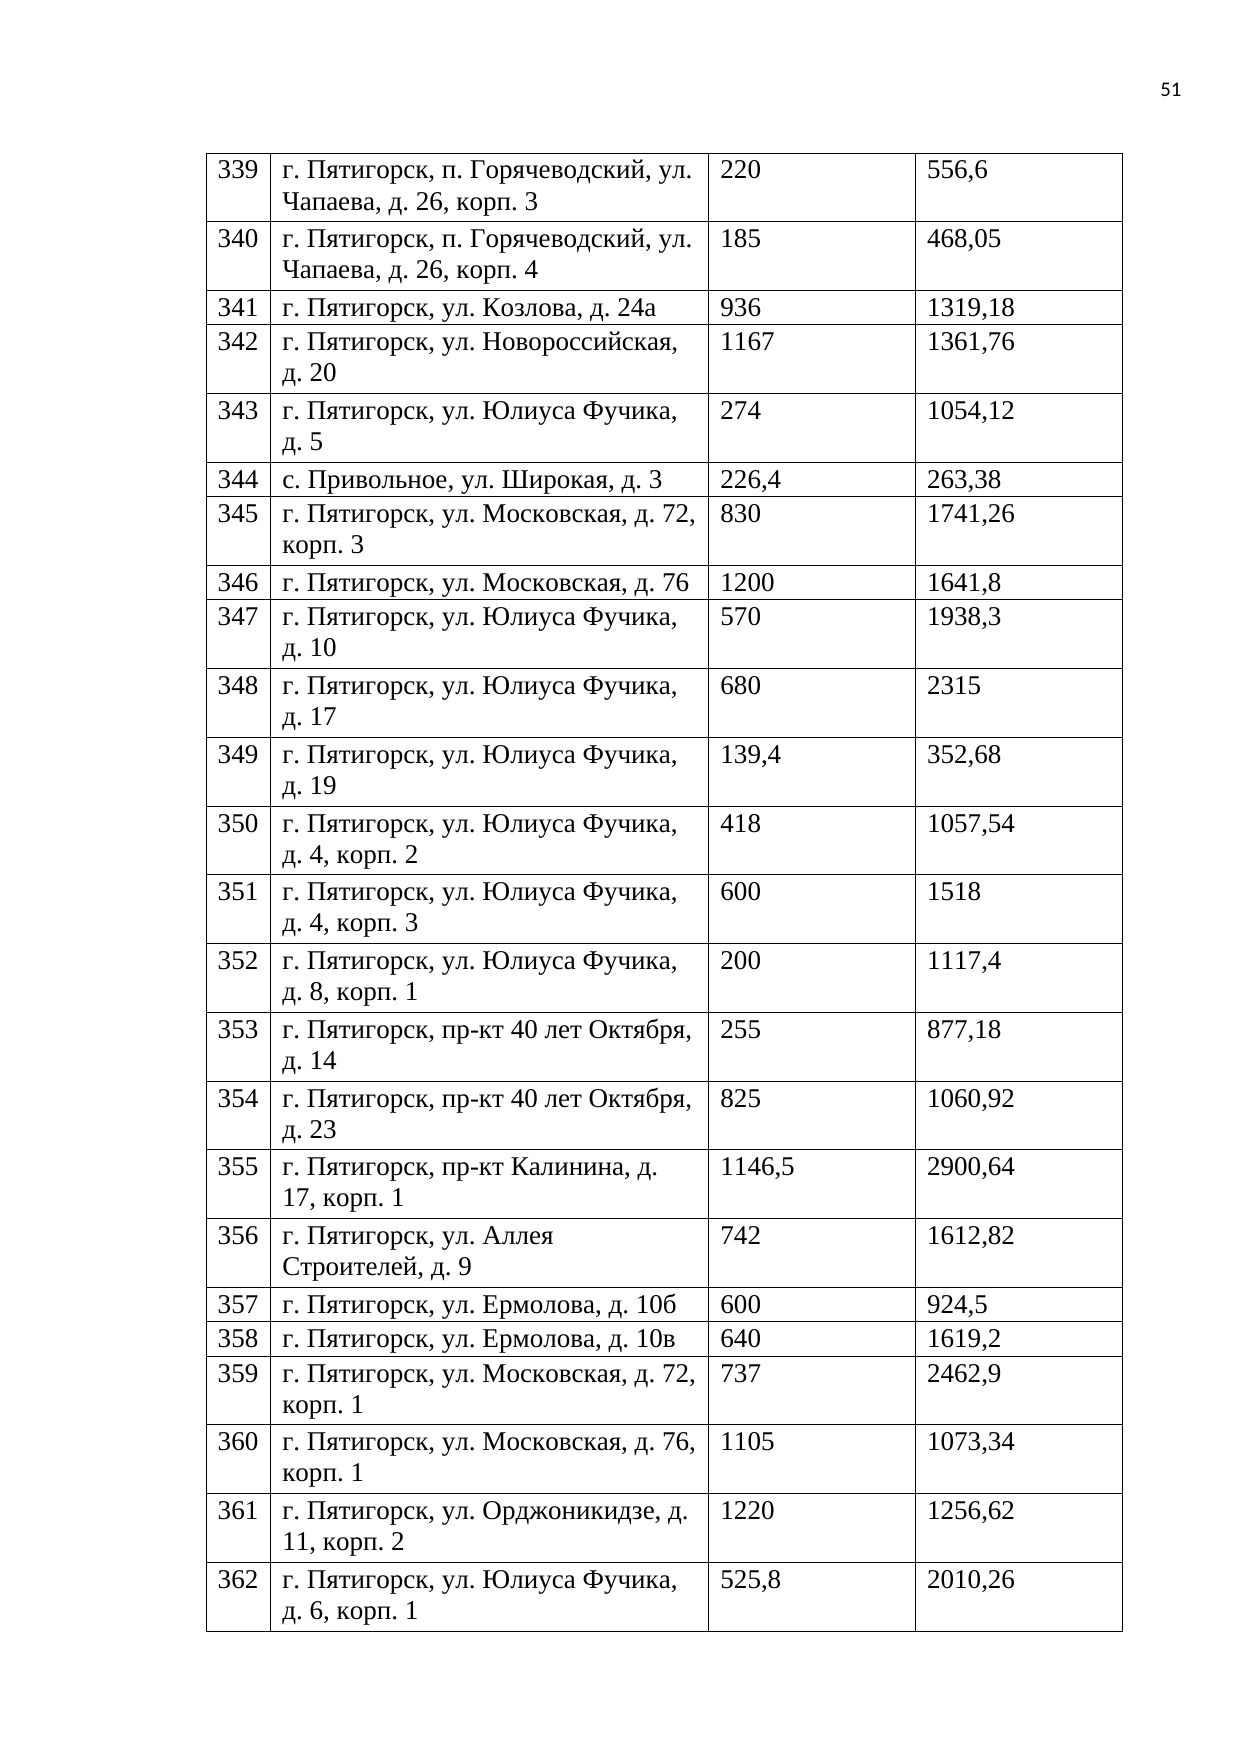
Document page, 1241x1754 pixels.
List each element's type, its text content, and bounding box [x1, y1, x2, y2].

table_cell 352 [207, 944, 270, 1012]
table_cell 339 [207, 154, 270, 221]
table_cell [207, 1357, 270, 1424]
table_cell 220 [709, 154, 915, 221]
table_cell 1054,12 [916, 394, 1122, 462]
table_cell с. Привольное, ул. Широкая, д. 3 [271, 463, 708, 496]
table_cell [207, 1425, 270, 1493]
table_cell г. Пятигорск, ул. Новороссийская, д. 20 [271, 325, 708, 393]
table_cell 351 [207, 875, 270, 943]
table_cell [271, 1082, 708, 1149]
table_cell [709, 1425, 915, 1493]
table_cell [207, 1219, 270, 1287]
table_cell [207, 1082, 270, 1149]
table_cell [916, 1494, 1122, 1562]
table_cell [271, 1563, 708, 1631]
table_cell 1200 [709, 566, 915, 599]
table_cell 1741,26 [916, 497, 1122, 565]
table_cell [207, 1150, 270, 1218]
table_cell 680 [709, 669, 915, 737]
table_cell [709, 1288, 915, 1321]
table_cell 1938,3 [916, 600, 1122, 668]
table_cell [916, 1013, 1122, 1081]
table_cell г. Пятигорск, ул. Московская, д. 76 [271, 566, 708, 599]
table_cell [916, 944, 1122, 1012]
table_cell 139,4 [709, 738, 915, 806]
table_cell 343 [207, 394, 270, 462]
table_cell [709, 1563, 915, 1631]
table_cell г. Пятигорск, ул. Юлиуса Фучика, д. 19 [271, 738, 708, 806]
table_cell 348 [207, 669, 270, 737]
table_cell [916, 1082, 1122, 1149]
table_cell г. Пятигорск, ул. Московская, д. 72, корп. 3 [271, 497, 708, 565]
table_cell 185 [709, 222, 915, 290]
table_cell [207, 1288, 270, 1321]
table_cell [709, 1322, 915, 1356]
table_cell 342 [207, 325, 270, 393]
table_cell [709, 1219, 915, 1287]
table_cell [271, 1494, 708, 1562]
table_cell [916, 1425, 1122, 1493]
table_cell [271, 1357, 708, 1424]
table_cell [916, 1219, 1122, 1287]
table_cell г. Пятигорск, ул. Юлиуса Фучика, д. 17 [271, 669, 708, 737]
table_cell 600 [709, 875, 915, 943]
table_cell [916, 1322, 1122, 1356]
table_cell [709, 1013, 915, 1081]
table_cell 2315 [916, 669, 1122, 737]
table_cell 1518 [916, 875, 1122, 943]
table_cell г. Пятигорск, ул. Юлиуса Фучика, д. 4, корп. 3 [271, 875, 708, 943]
table_cell г. Пятигорск, ул. Юлиуса Фучика, д. 5 [271, 394, 708, 462]
table_cell 347 [207, 600, 270, 668]
table_cell 418 [709, 807, 915, 874]
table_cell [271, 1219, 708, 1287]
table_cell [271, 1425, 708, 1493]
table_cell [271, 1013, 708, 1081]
table_cell 350 [207, 807, 270, 874]
table_cell 352,68 [916, 738, 1122, 806]
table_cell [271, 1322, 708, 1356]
table_cell г. Пятигорск, ул. Козлова, д. 24а [271, 291, 708, 324]
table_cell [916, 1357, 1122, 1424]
table_cell 344 [207, 463, 270, 496]
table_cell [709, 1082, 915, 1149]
table_cell 1167 [709, 325, 915, 393]
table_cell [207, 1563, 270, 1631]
table_cell 349 [207, 738, 270, 806]
table_cell г. Пятигорск, ул. Юлиуса Фучика, д. 10 [271, 600, 708, 668]
table_cell г. Пятигорск, п. Горячеводский, ул. Чапаева, д. 26, корп. 3 [271, 154, 708, 221]
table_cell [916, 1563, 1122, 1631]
table_cell 341 [207, 291, 270, 324]
table_cell 274 [709, 394, 915, 462]
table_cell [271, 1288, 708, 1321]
table_cell 200 [709, 944, 915, 1012]
table_cell г. Пятигорск, ул. Юлиуса Фучика, д. 4, корп. 2 [271, 807, 708, 874]
table_cell 936 [709, 291, 915, 324]
table_cell 1057,54 [916, 807, 1122, 874]
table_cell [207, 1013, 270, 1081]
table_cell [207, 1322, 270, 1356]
table_cell г. Пятигорск, ул. Юлиуса Фучика, д. 8, корп. 1 [271, 944, 708, 1012]
table_cell 1361,76 [916, 325, 1122, 393]
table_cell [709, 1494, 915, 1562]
table_cell 1641,8 [916, 566, 1122, 599]
table_cell 345 [207, 497, 270, 565]
table_cell 468,05 [916, 222, 1122, 290]
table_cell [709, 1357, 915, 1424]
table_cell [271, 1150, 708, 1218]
table_cell г. Пятигорск, п. Горячеводский, ул. Чапаева, д. 26, корп. 4 [271, 222, 708, 290]
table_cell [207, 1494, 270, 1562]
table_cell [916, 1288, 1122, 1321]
table_cell 226,4 [709, 463, 915, 496]
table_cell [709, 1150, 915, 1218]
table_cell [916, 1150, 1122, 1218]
table_cell 346 [207, 566, 270, 599]
table_cell 830 [709, 497, 915, 565]
table_cell 570 [709, 600, 915, 668]
table_cell 263,38 [916, 463, 1122, 496]
table_cell 556,6 [916, 154, 1122, 221]
table_cell 340 [207, 222, 270, 290]
table_cell 1319,18 [916, 291, 1122, 324]
